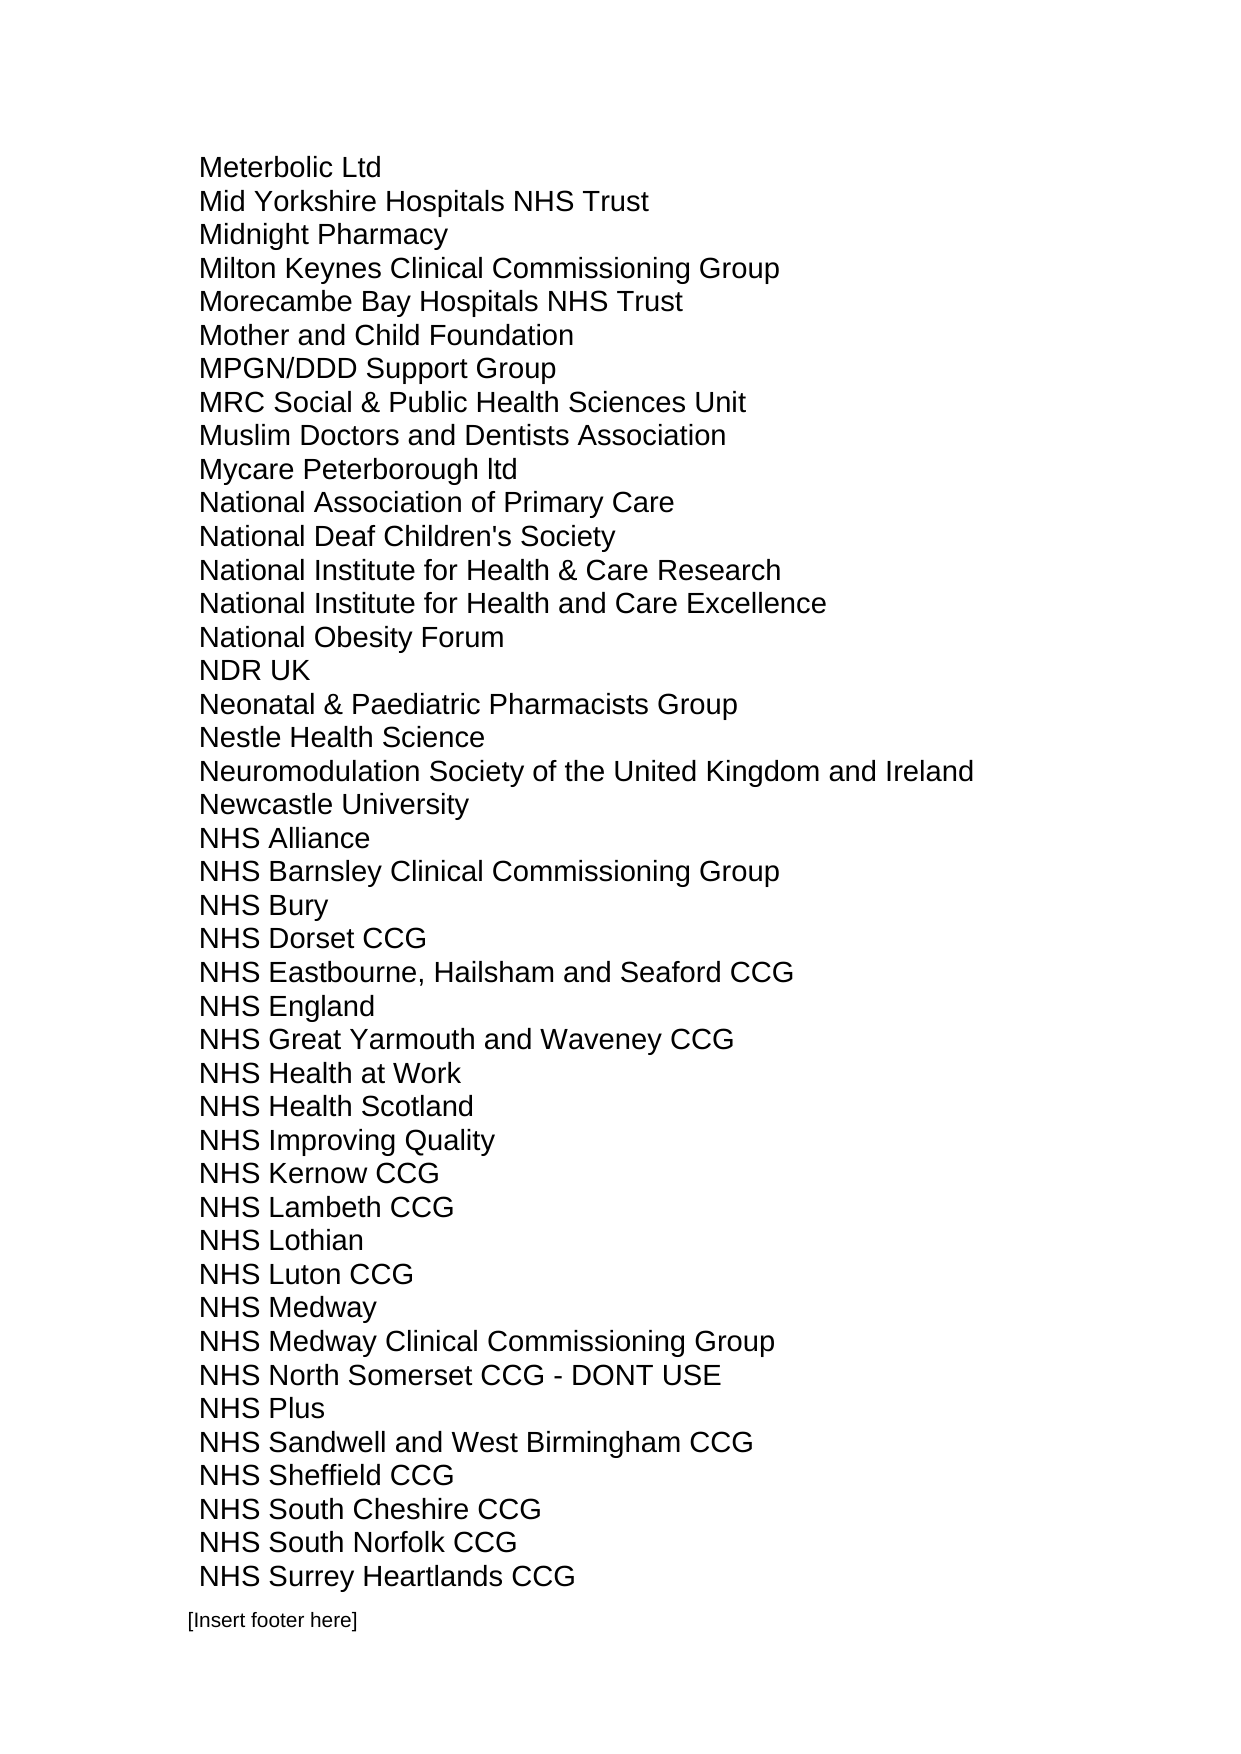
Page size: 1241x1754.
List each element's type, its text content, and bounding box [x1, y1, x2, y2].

table_cell NHS Surrey Heartlands CCG [188, 1559, 1088, 1592]
table_cell NHS Barnsley Clinical Commissioning Group [188, 854, 1088, 888]
table_cell NHS Lambeth CCG [188, 1190, 1088, 1223]
table_cell Midnight Pharmacy [188, 217, 1088, 251]
table_cell Morecambe Bay Hospitals NHS Trust [188, 284, 1088, 318]
table_cell NHS Kernow CCG [188, 1156, 1088, 1190]
table_cell NHS Great Yarmouth and Waveney CCG [188, 1022, 1088, 1056]
table_cell NHS Plus [188, 1391, 1088, 1424]
table_cell National Institute for Health & Care Research [188, 553, 1088, 586]
table_cell NHS North Somerset CCG - DONT USE [188, 1358, 1088, 1391]
table_cell NHS Health at Work [188, 1056, 1088, 1089]
table_cell NHS Medway Clinical Commissioning Group [188, 1324, 1088, 1357]
table_cell Neonatal & Paediatric Pharmacists Group [188, 687, 1088, 720]
table_cell National Association of Primary Care [188, 485, 1088, 519]
table_cell National Deaf Children's Society [188, 519, 1088, 552]
table_cell NHS England [188, 989, 1088, 1022]
table_cell Milton Keynes Clinical Commissioning Group [188, 251, 1088, 284]
table_cell NHS Sandwell and West Birmingham CCG [188, 1425, 1088, 1458]
table_cell MPGN/DDD Support Group [188, 351, 1088, 385]
table_cell NHS Medway [188, 1290, 1088, 1324]
table_cell Neuromodulation Society of the United Kingdom and Ireland [188, 754, 1088, 787]
table_cell Mother and Child Foundation [188, 318, 1088, 351]
table_cell NHS South Norfolk CCG [188, 1525, 1088, 1559]
table_cell NHS South Cheshire CCG [188, 1492, 1088, 1525]
table_cell Nestle Health Science [188, 720, 1088, 754]
table_cell NDR UK [188, 653, 1088, 687]
table_cell NHS Lothian [188, 1223, 1088, 1257]
table_cell NHS Improving Quality [188, 1123, 1088, 1156]
table_cell National Obesity Forum [188, 620, 1088, 653]
table_cell NHS Health Scotland [188, 1089, 1088, 1123]
table_cell Newcastle University [188, 787, 1088, 821]
table_cell Meterbolic Ltd [188, 150, 1088, 183]
table_cell Muslim Doctors and Dentists Association [188, 418, 1088, 452]
table_cell NHS Luton CCG [188, 1257, 1088, 1290]
table_cell NHS Alliance [188, 821, 1088, 854]
table_cell National Institute for Health and Care Excellence [188, 586, 1088, 619]
table_cell NHS Eastbourne, Hailsham and Seaford CCG [188, 955, 1088, 988]
table_cell NHS Sheffield CCG [188, 1458, 1088, 1492]
table_cell Mid Yorkshire Hospitals NHS Trust [188, 184, 1088, 217]
table_cell NHS Bury [188, 888, 1088, 921]
table_cell MRC Social & Public Health Sciences Unit [188, 385, 1088, 418]
table_cell NHS Dorset CCG [188, 921, 1088, 955]
table_cell Mycare Peterborough ltd [188, 452, 1088, 485]
